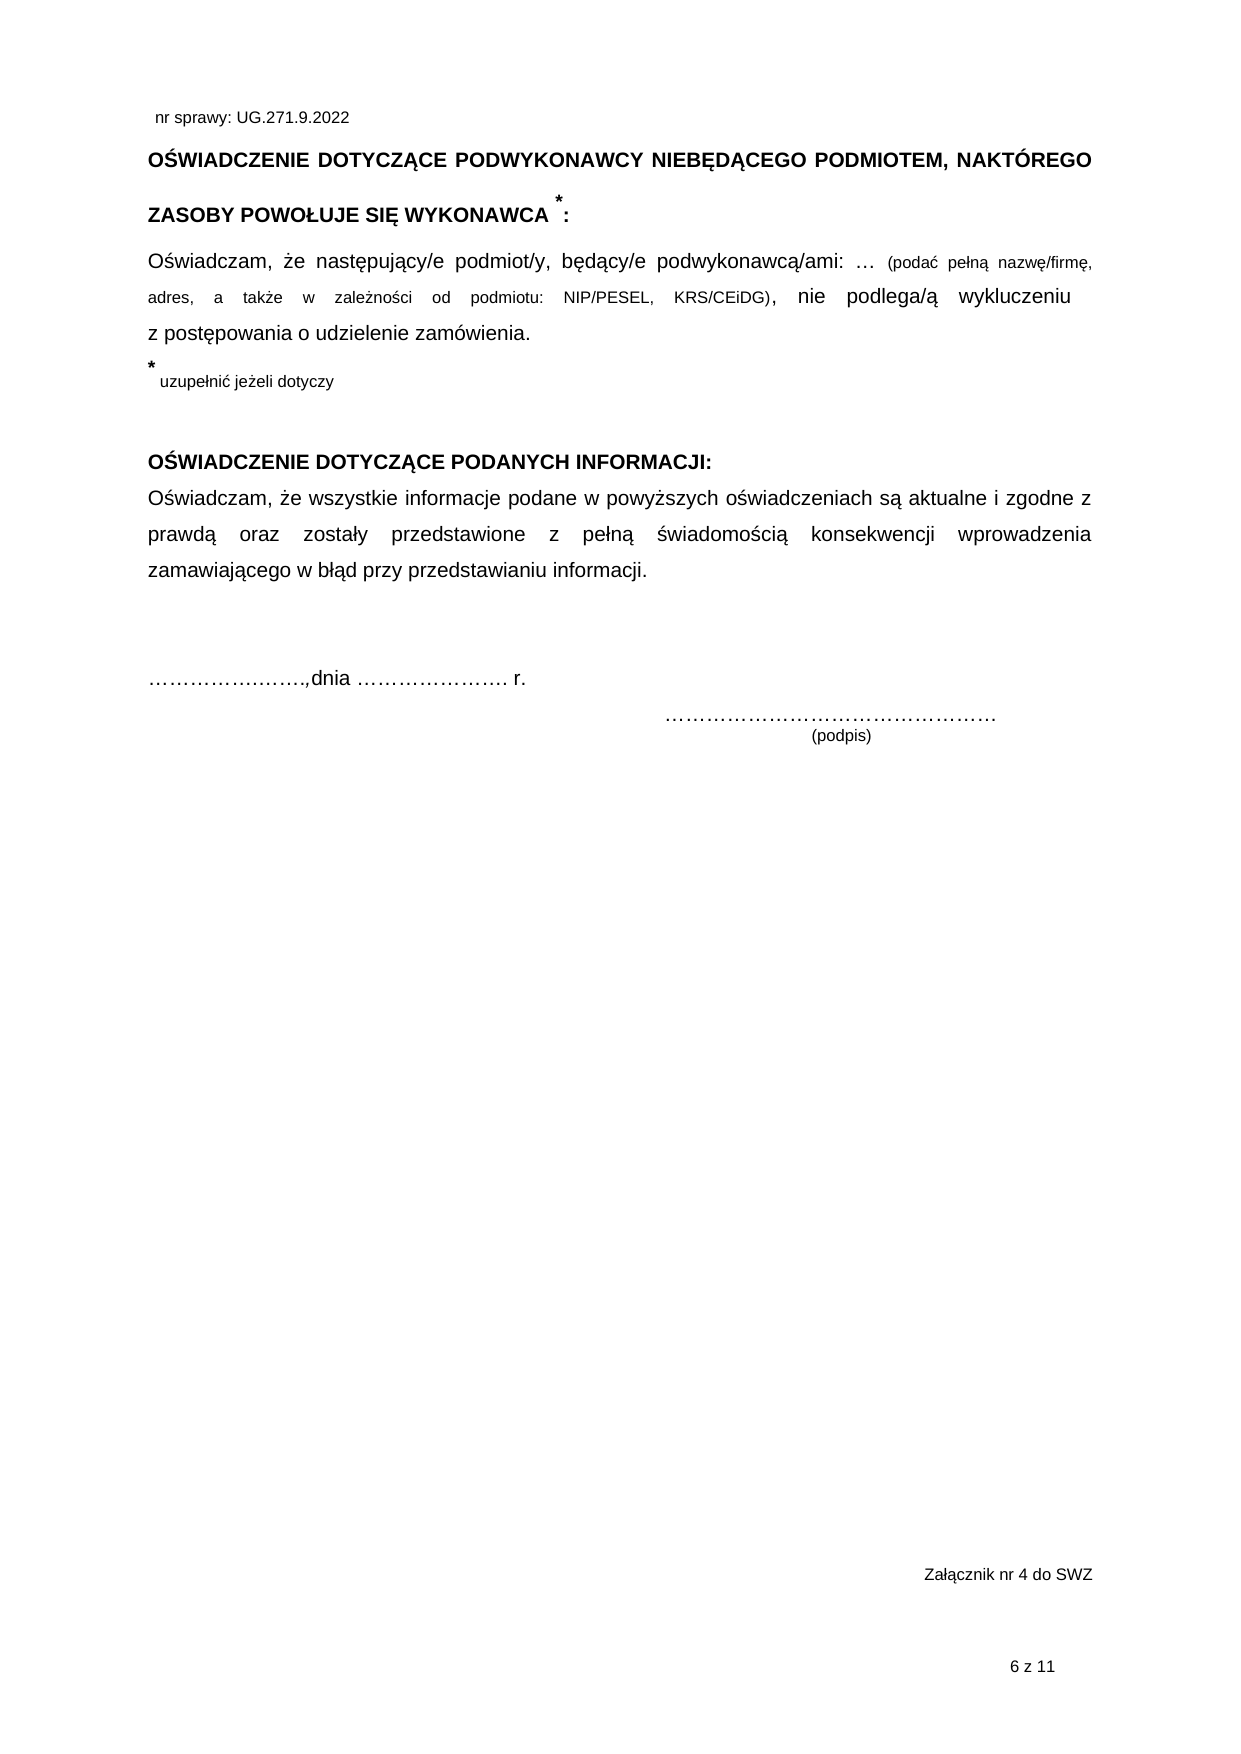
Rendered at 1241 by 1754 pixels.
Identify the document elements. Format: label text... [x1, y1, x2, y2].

text Oświadczam, że wszystkie informacje podane w powyższych oświadczeniach są aktualne i zgodne z prawdą oraz zostały przedstawione z pełną świadomością konsekwencji wprowadzenia zamawiającego w błąd przy przedstawianiu informacji. [148, 486, 1092, 582]
text …………….…….,dnia …………………. r. [148, 665, 1092, 689]
text OŚWIADCZENIE DOTYCZĄCE PODANYCH INFORMACJI: [148, 450, 1092, 474]
text Załącznik nr 4 do SWZ [694, 1565, 1092, 1584]
text (podpis) [738, 725, 1092, 744]
text Oświadczam, że następujący/e podmiot/y, będący/e podwykonawcą/ami: … (podać pełną nazwę/firmę, adres, a także w zależności od podmiotu: NIP/PESEL, KRS/CEiDG), nie podlega/ą wykluczeniu z postępowania o udzielenie zamówienia. [148, 248, 1092, 344]
text OŚWIADCZENIE DOTYCZĄCE PODWYKONAWCY NIEBĘDĄCEGO PODMIOTEM, NAKTÓREGO ZASOBY POWOŁUJE SIĘ WYKONAWCA *: [148, 148, 1092, 229]
text ………………………………………… [148, 701, 1092, 725]
text * uzupełnić jeżeli dotyczy [148, 356, 1092, 395]
